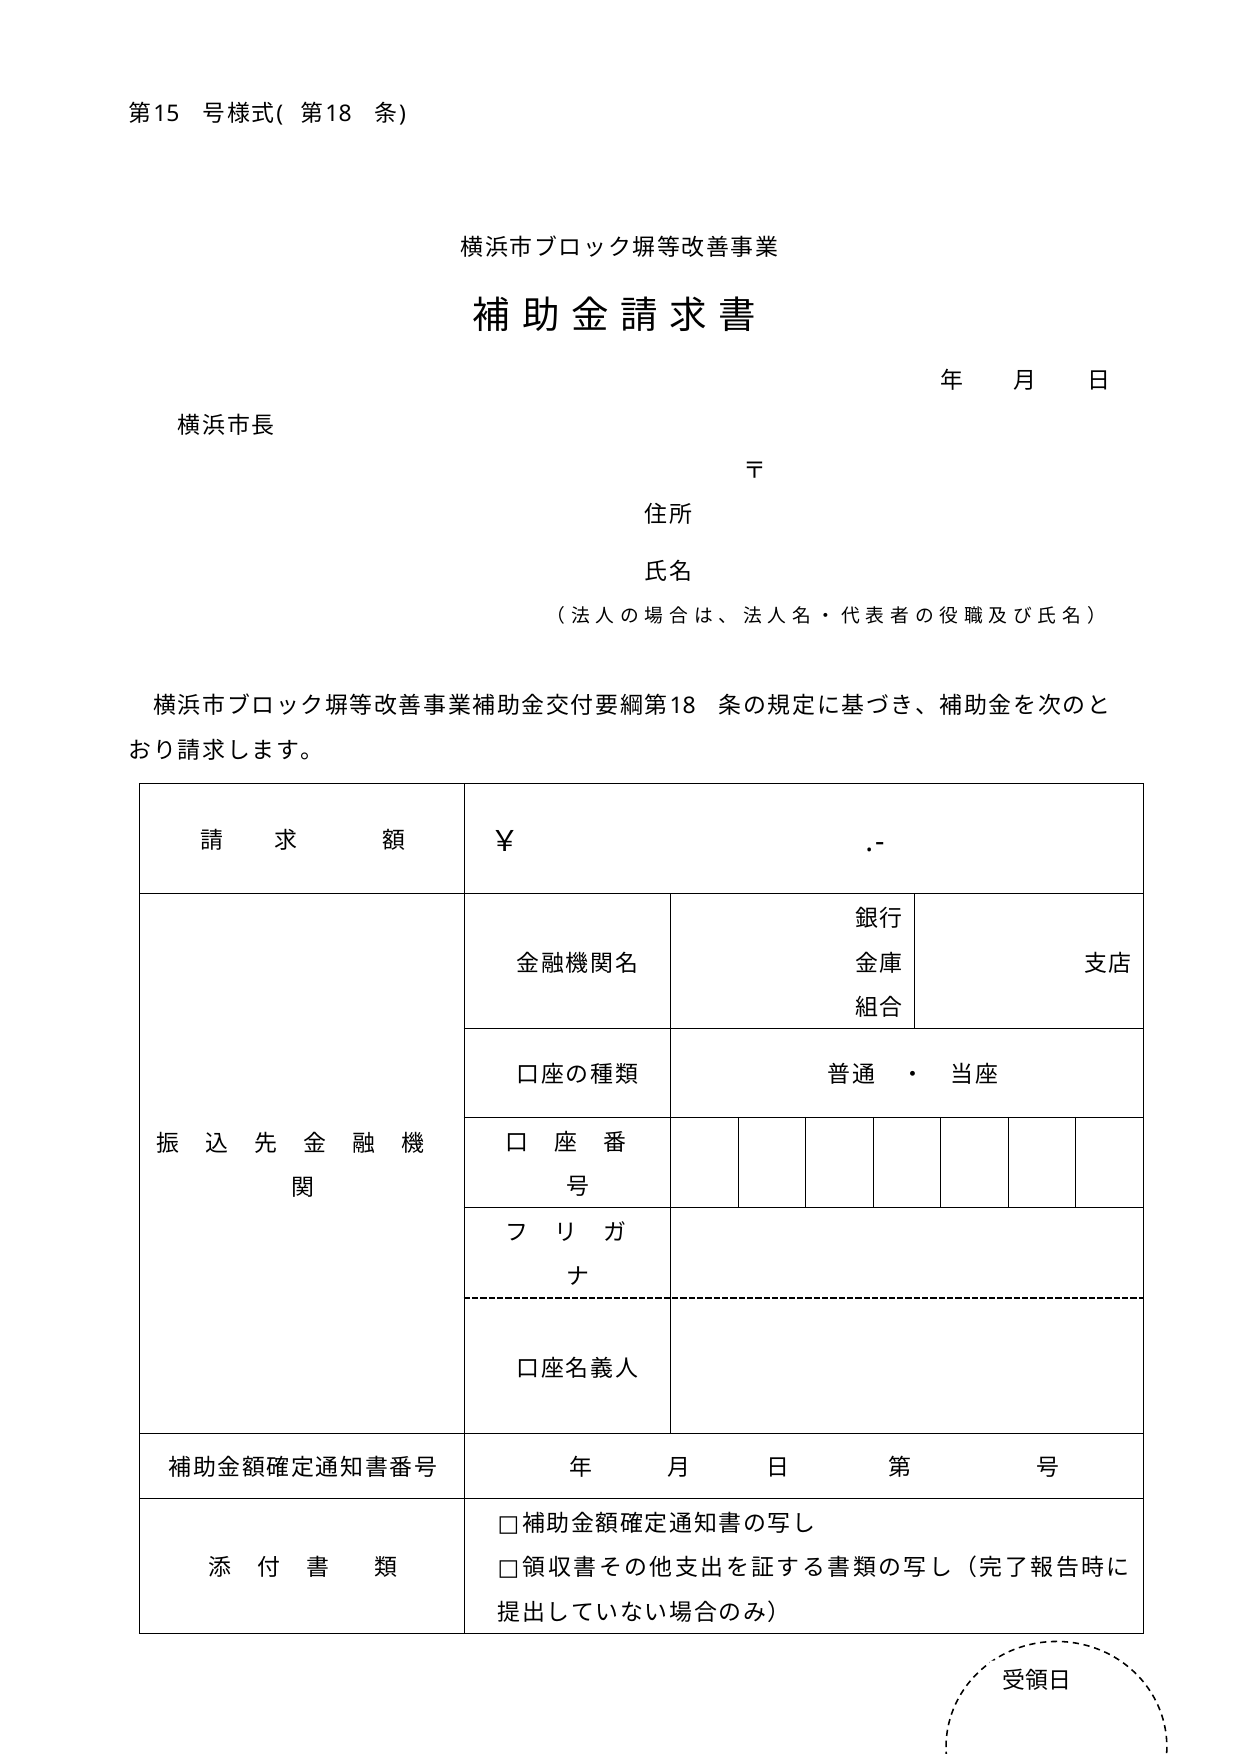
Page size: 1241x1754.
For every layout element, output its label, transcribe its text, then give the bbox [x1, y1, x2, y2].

text 横浜市ブロック塀等改善事業 [128, 223, 1112, 268]
table_header ￥ .- [465, 784, 1143, 893]
text 氏名 [128, 548, 1112, 592]
table_cell [671, 1297, 1143, 1433]
table_cell [1076, 1118, 1143, 1207]
text 横浜市長 [128, 401, 1112, 446]
table_cell 銀行 金庫 組合 [671, 894, 914, 1028]
table_cell [671, 1118, 738, 1207]
text （法人の場合は、法人名・代表者の役職及び氏名） [128, 592, 1112, 637]
text 第15号様式(第18条) [128, 89, 1112, 134]
table_cell 補助金額確定通知書番号 [140, 1434, 464, 1498]
table_cell 口座名義人 [465, 1297, 670, 1433]
table_cell 年 月 日 第 号 [465, 1434, 1143, 1498]
text 補助金請求書 [128, 268, 1112, 357]
table_header 請求額 [140, 784, 464, 893]
text 住所 [128, 491, 1112, 535]
table_cell 支店 [915, 894, 1143, 1028]
table_cell 普通 ・ 当座 [671, 1029, 1143, 1117]
table_cell [739, 1118, 805, 1207]
text 年 月 日 [128, 357, 1112, 401]
table_cell [1009, 1118, 1075, 1207]
table_cell 口座番号 [465, 1118, 670, 1207]
table_cell [941, 1118, 1008, 1207]
table_cell 口座の種類 [465, 1029, 670, 1117]
table_cell 添付書類 [140, 1499, 464, 1633]
table_cell [874, 1118, 940, 1207]
table_cell 金融機関名 [465, 894, 670, 1028]
table_cell [806, 1118, 873, 1207]
table_cell フリガナ [465, 1208, 670, 1297]
table_cell 振込先金融機関 [140, 894, 464, 1433]
table_cell □補助金額確定通知書の写し □領収書その他支出を証する書類の写し（完了報告時に提出していない場合のみ） [465, 1499, 1143, 1633]
table_cell [671, 1208, 1143, 1297]
text 横浜市ブロック塀等改善事業補助金交付要綱第18条の規定に基づき、補助金を次のとおり請求します。 [128, 681, 1112, 771]
text 〒 [128, 446, 1112, 491]
